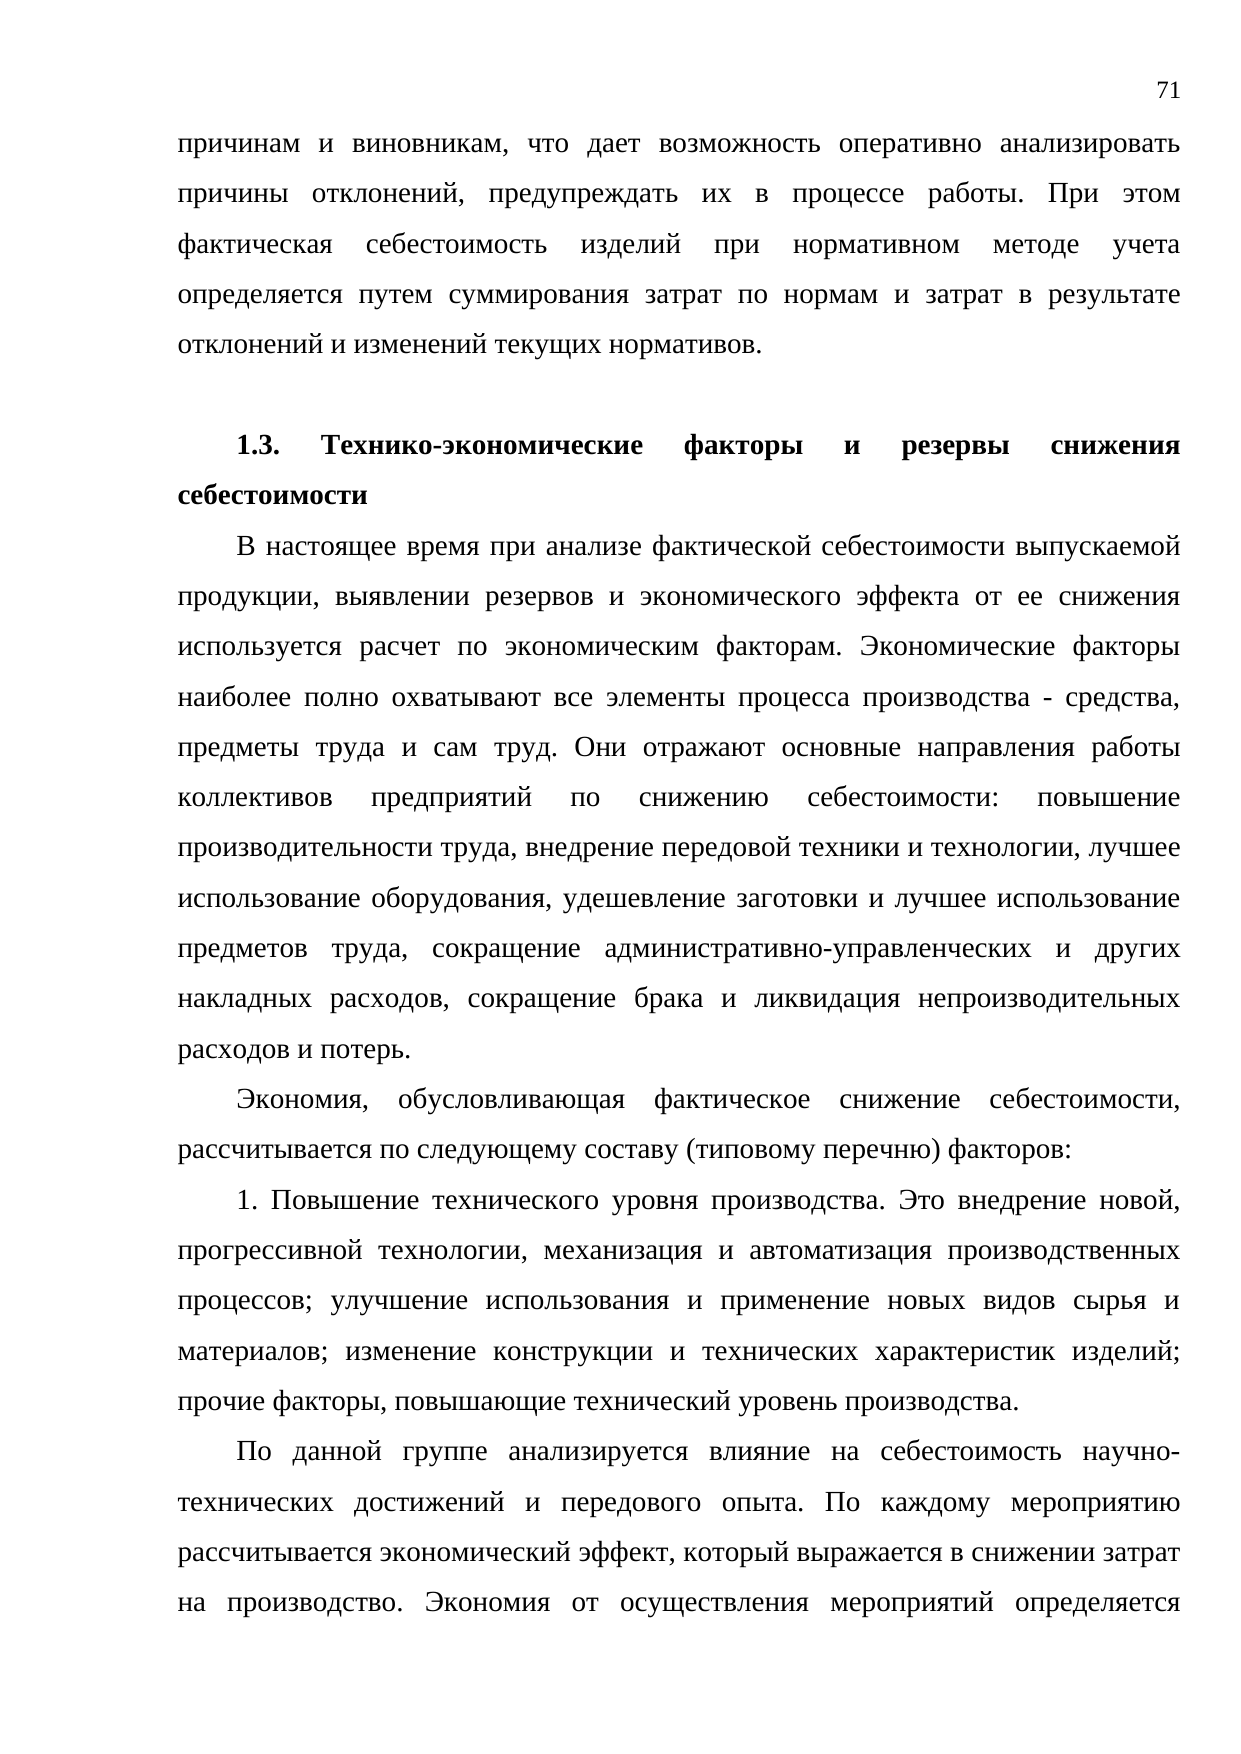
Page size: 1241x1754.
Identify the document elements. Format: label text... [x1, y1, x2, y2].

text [177, 1433, 1181, 1618]
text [177, 125, 1181, 360]
subtitle 1.3. Технико-экономические факторы и резервы снижения себестоимости [177, 427, 1181, 511]
text В настоящее время при анализе фактической себестоимости выпускаемой продукции, выявлении резервов и экономического эффекта от ее снижения используется расчет по экономическим факторам. Экономические факторы наиболее полно охватывают все элементы процесса производства - средства, предметы труда и сам труд. Они отражают основные направления работы коллективов предприятий по снижению себестоимости: повышение производительности труда, внедрение передовой техники и технологии, лучшее использование оборудования, удешевление заготовки и лучшее использование предметов труда, сокращение административно-управленческих и других накладных расходов, сокращение брака и ликвидация непроизводительных расходов и потерь. [177, 528, 1181, 1064]
text Экономия, обусловливающая фактическое снижение себестоимости, рассчитывается по следующему составу (типовому перечню) факторов: [177, 1081, 1181, 1165]
text 1. Повышение технического уровня производства. Это внедрение новой, прогрессивной технологии, механизация и автоматизация производственных процессов; улучшение использования и применение новых видов сырья и материалов; изменение конструкции и технических характеристик изделий; прочие факторы, повышающие технический уровень производства. [177, 1182, 1181, 1417]
